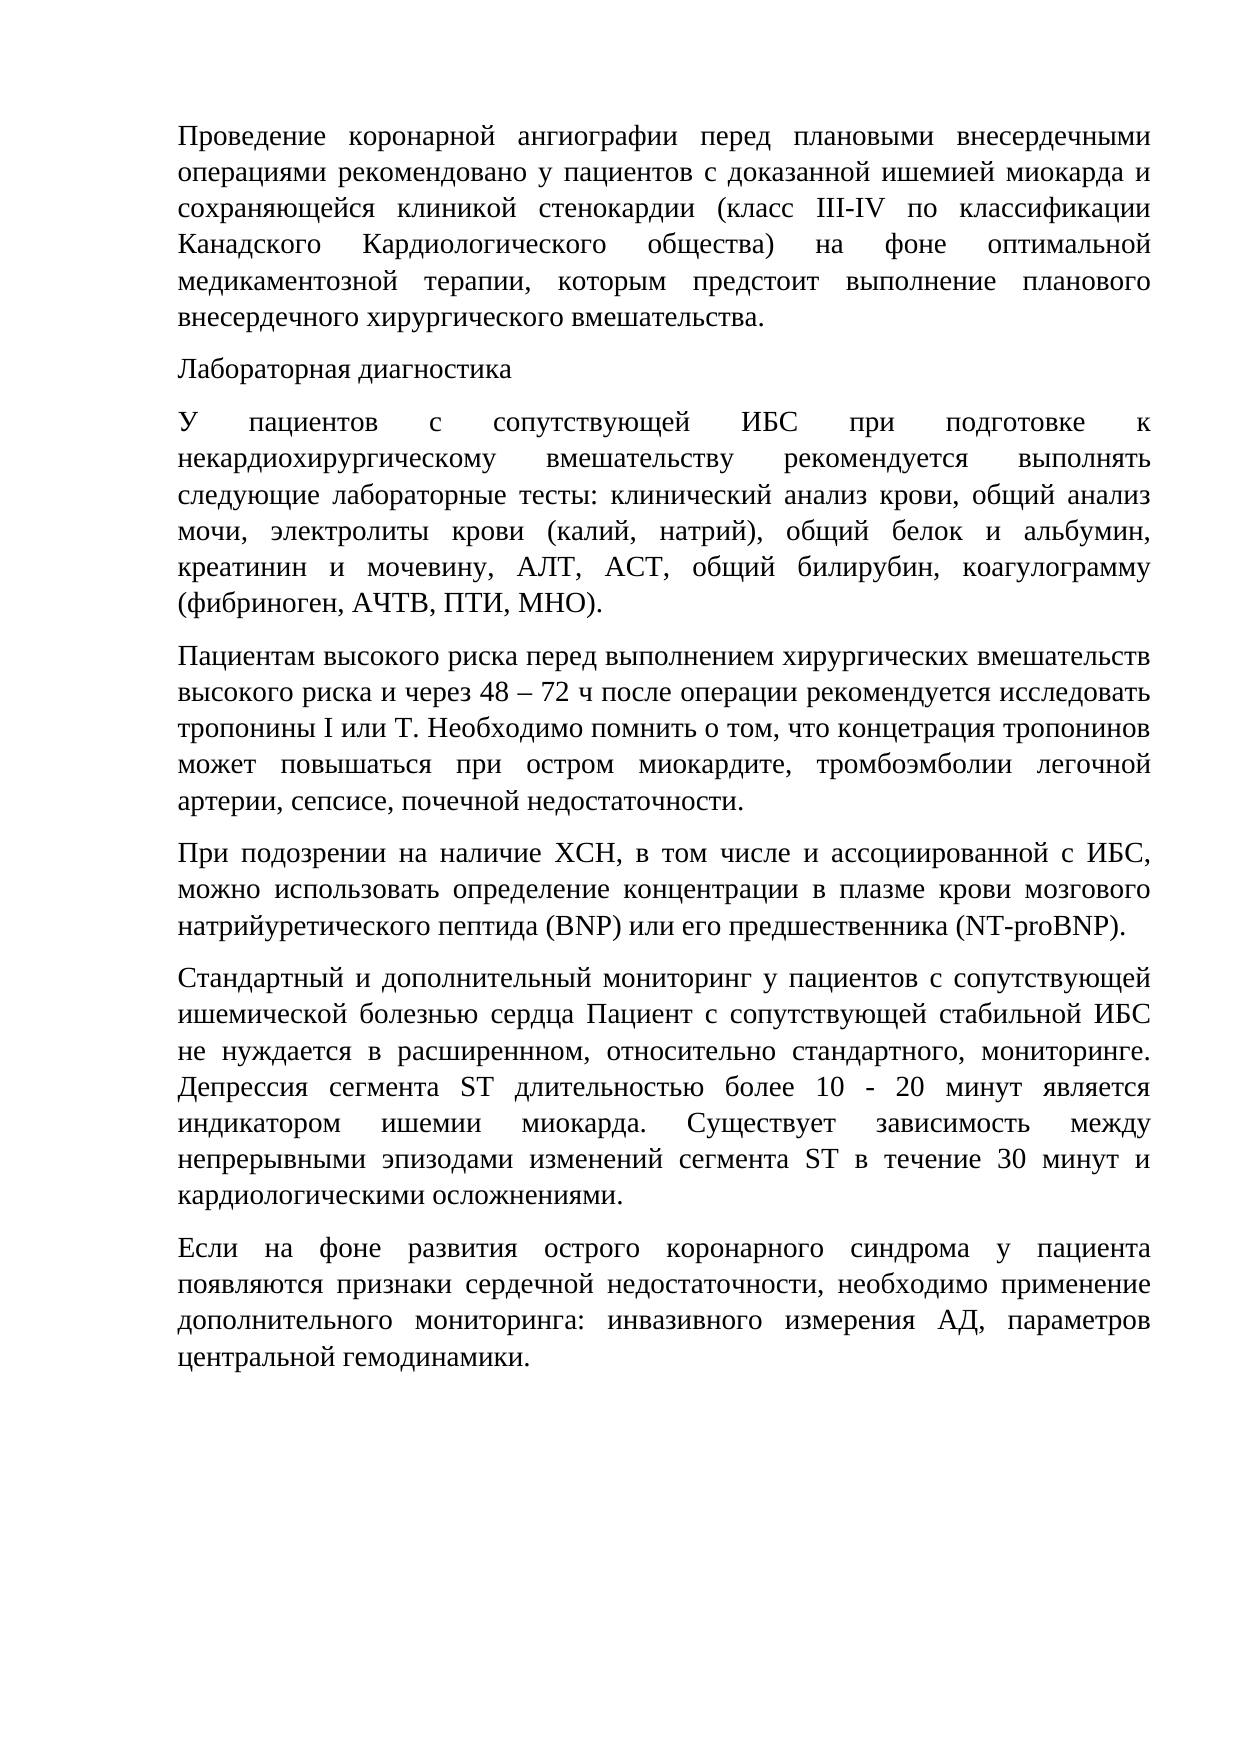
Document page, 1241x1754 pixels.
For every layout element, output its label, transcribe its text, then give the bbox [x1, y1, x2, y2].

text При подозрении на наличие ХСН, в том числе и ассоциированной с ИБС, можно использовать определение концентрации в плазме крови мозгового натрийуретического пептида (BNP) или его предшественника (NT-proBNP). [177, 835, 1152, 941]
text Лабораторная диагностика [177, 352, 1152, 385]
text У пациентов с сопутствующей ИБС при подготовке к некардиохирургическому вмешательству рекомендуется выполнять следующие лабораторные тесты: клинический анализ крови, общий анализ мочи, электролиты крови (калий, натрий), общий белок и альбумин, креатинин и мочевину, АЛТ, АСТ, общий билирубин, коагулограмму (фибриноген, АЧТВ, ПТИ, МНО). [177, 404, 1152, 619]
text Стандартный и дополнительный мониторинг у пациентов с сопутствующей ишемической болезнью сердца Пациент с сопутствующей стабильной ИБС не нуждается в расширеннном, относительно стандартного, мониторинге. Депрессия сегмента ST длительностью более 10 - 20 минут является индикатором ишемии миокарда. Существует зависимость между непрерывными эпизодами изменений сегмента ST в течение 30 минут и кардиологическими осложнениями. [177, 961, 1152, 1211]
text Проведение коронарной ангиографии перед плановыми внесердечными операциями рекомендовано у пациентов с доказанной ишемией миокарда и сохраняющейся клиникой стенокардии (класс III-IV по классификации Канадского Кардиологического общества) на фоне оптимальной медикаментозной терапии, которым предстоит выполнение планового внесердечного хирургического вмешательства. [177, 118, 1152, 332]
text Если на фоне развития острого коронарного синдрома у пациента появляются признаки сердечной недостаточности, необходимо применение дополнительного мониторинга: инвазивного измерения АД, параметров центральной гемодинамики. [177, 1230, 1152, 1372]
text Пациентам высокого риска перед выполнением хирургических вмешательств высокого риска и через 48 – 72 ч после операции рекомендуется исследовать тропонины I или T. Необходимо помнить о том, что концетрация тропонинов может повышаться при остром миокардите, тромбоэмболии легочной артерии, сепсисе, почечной недостаточности. [177, 638, 1152, 816]
